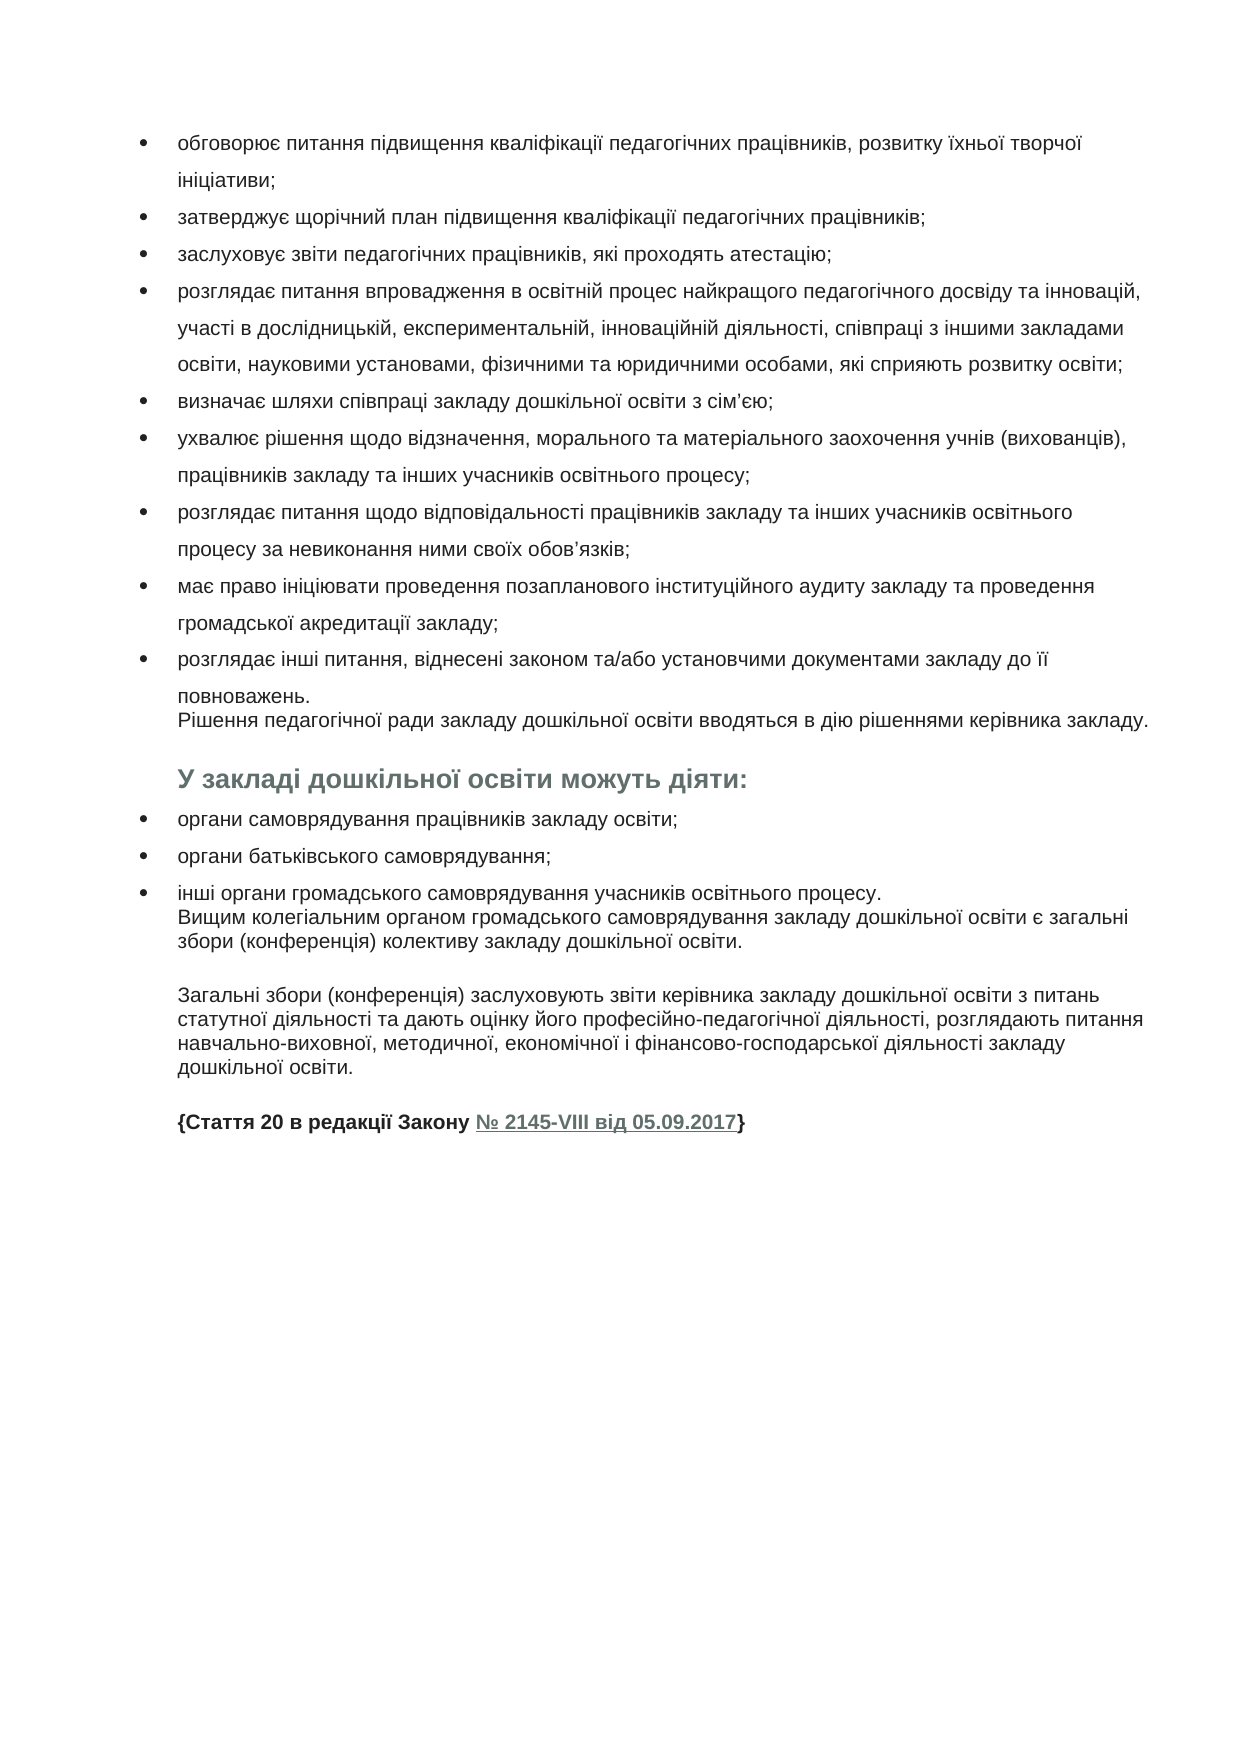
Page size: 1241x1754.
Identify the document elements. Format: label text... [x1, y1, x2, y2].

list органи самоврядування працівників закладу освіти; [140, 794, 1152, 831]
text {Стаття 20 в редакції Закону № 2145-VIII від 05.09.2017} [177, 1110, 1152, 1134]
text Вищим колегіальним органом громадського самоврядування закладу дошкільної освіти є загальні збори (конференція) колективу закладу дошкільної освіти. [177, 905, 1152, 953]
list розглядає питання щодо відповідальності працівників закладу та інших учасників освітнього процесу за невиконання ними своїх обов’язків; [140, 487, 1152, 561]
text У закладі дошкільної освіти можуть діяти: [177, 763, 1152, 794]
list розглядає інші питання, віднесені законом та/або установчими документами закладу до її повноважень. [140, 634, 1152, 708]
list заслуховує звіти педагогічних працівників, які проходять атестацію; [140, 229, 1152, 266]
list ухвалює рішення щодо відзначення, морального та матеріального заохочення учнів (вихованців), працівників закладу та інших учасників освітнього процесу; [140, 413, 1152, 487]
list затверджує щорічний план підвищення кваліфікації педагогічних працівників; [140, 192, 1152, 229]
list має право ініціювати проведення позапланового інституційного аудиту закладу та проведення громадської акредитації закладу; [140, 561, 1152, 634]
text Загальні збори (конференція) заслуховують звіти керівника закладу дошкільної освіти з питань статутної діяльності та дають оцінку його професійно-педагогічної діяльності, розглядають питання навчально-виховної, методичної, економічної і фінансово-господарської діяльності закладу дошкільної освіти. [177, 983, 1152, 1079]
text Рішення педагогічної ради закладу дошкільної освіти вводяться в дію рішеннями керівника закладу. [177, 708, 1152, 732]
list обговорює питання підвищення кваліфікації педагогічних працівників, розвитку їхньої творчої ініціативи; [140, 118, 1152, 192]
list інші органи громадського самоврядування учасників освітнього процесу. [140, 868, 1152, 905]
list визначає шляхи співпраці закладу дошкільної освіти з сім’єю; [140, 376, 1152, 413]
list органи батьківського самоврядування; [140, 831, 1152, 868]
list розглядає питання впровадження в освітній процес найкращого педагогічного досвіду та інновацій, участі в дослідницькій, експериментальній, інноваційній діяльності, співпраці з іншими закладами освіти, науковими установами, фізичними та юридичними особами, які сприяють розвитку освіти; [140, 266, 1152, 376]
